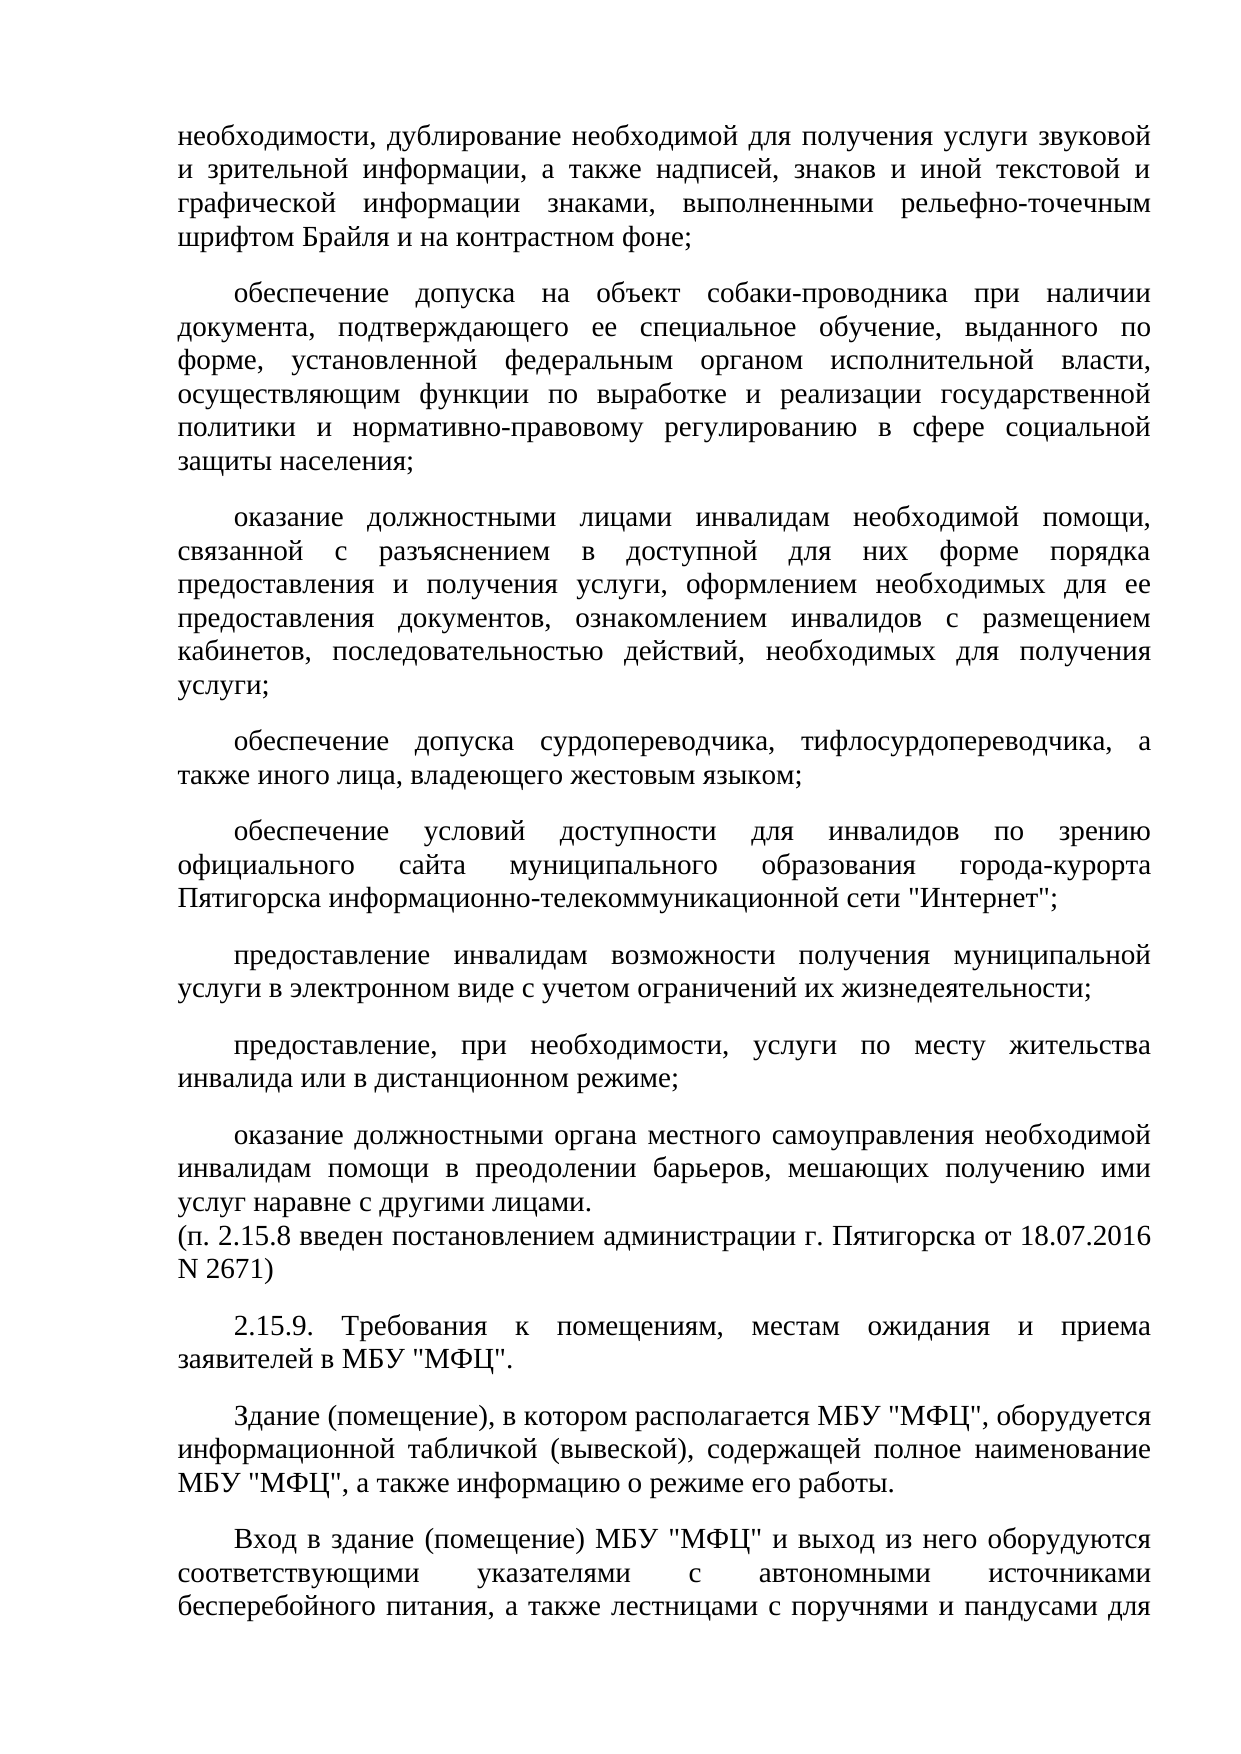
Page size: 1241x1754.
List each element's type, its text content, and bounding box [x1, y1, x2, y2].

text Здание (помещение), в котором располагается МБУ "МФЦ", оборудуется информационной табличкой (вывеской), содержащей полное наименование МБУ "МФЦ", а также информацию о режиме его работы. [177, 1398, 1152, 1498]
text оказание должностными лицами инвалидам необходимой помощи, связанной с разъяснением в доступной для них форме порядка предоставления и получения услуги, оформлением необходимых для ее предоставления документов, ознакомлением инвалидов с размещением кабинетов, последовательностью действий, необходимых для получения услуги; [177, 499, 1152, 701]
text обеспечение допуска на объект собаки-проводника при наличии документа, подтверждающего ее специальное обучение, выданного по форме, установленной федеральным органом исполнительной власти, осуществляющим функции по выработке и реализации государственной политики и нормативно-правовому регулированию в сфере социальной защиты населения; [177, 275, 1152, 476]
text 2.15.9. Требования к помещениям, местам ожидания и приема заявителей в МБУ "МФЦ". [177, 1308, 1152, 1375]
text оказание должностными органа местного самоуправления необходимой инвалидам помощи в преодолении барьеров, мешающих получению ими услуг наравне с другими лицами. [177, 1117, 1152, 1218]
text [177, 1521, 1152, 1622]
text предоставление инвалидам возможности получения муниципальной услуги в электронном виде с учетом ограничений их жизнедеятельности; [177, 937, 1152, 1004]
text обеспечение условий доступности для инвалидов по зрению официального сайта муниципального образования города-курорта Пятигорска информационно-телекоммуникационной сети "Интернет"; [177, 813, 1152, 914]
text предоставление, при необходимости, услуги по месту жительства инвалида или в дистанционном режиме; [177, 1027, 1152, 1094]
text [177, 118, 1152, 252]
text (п. 2.15.8 введен постановлением администрации г. Пятигорска от 18.07.2016 N 2671) [177, 1218, 1152, 1285]
text обеспечение допуска сурдопереводчика, тифлосурдопереводчика, а также иного лица, владеющего жестовым языком; [177, 723, 1152, 791]
